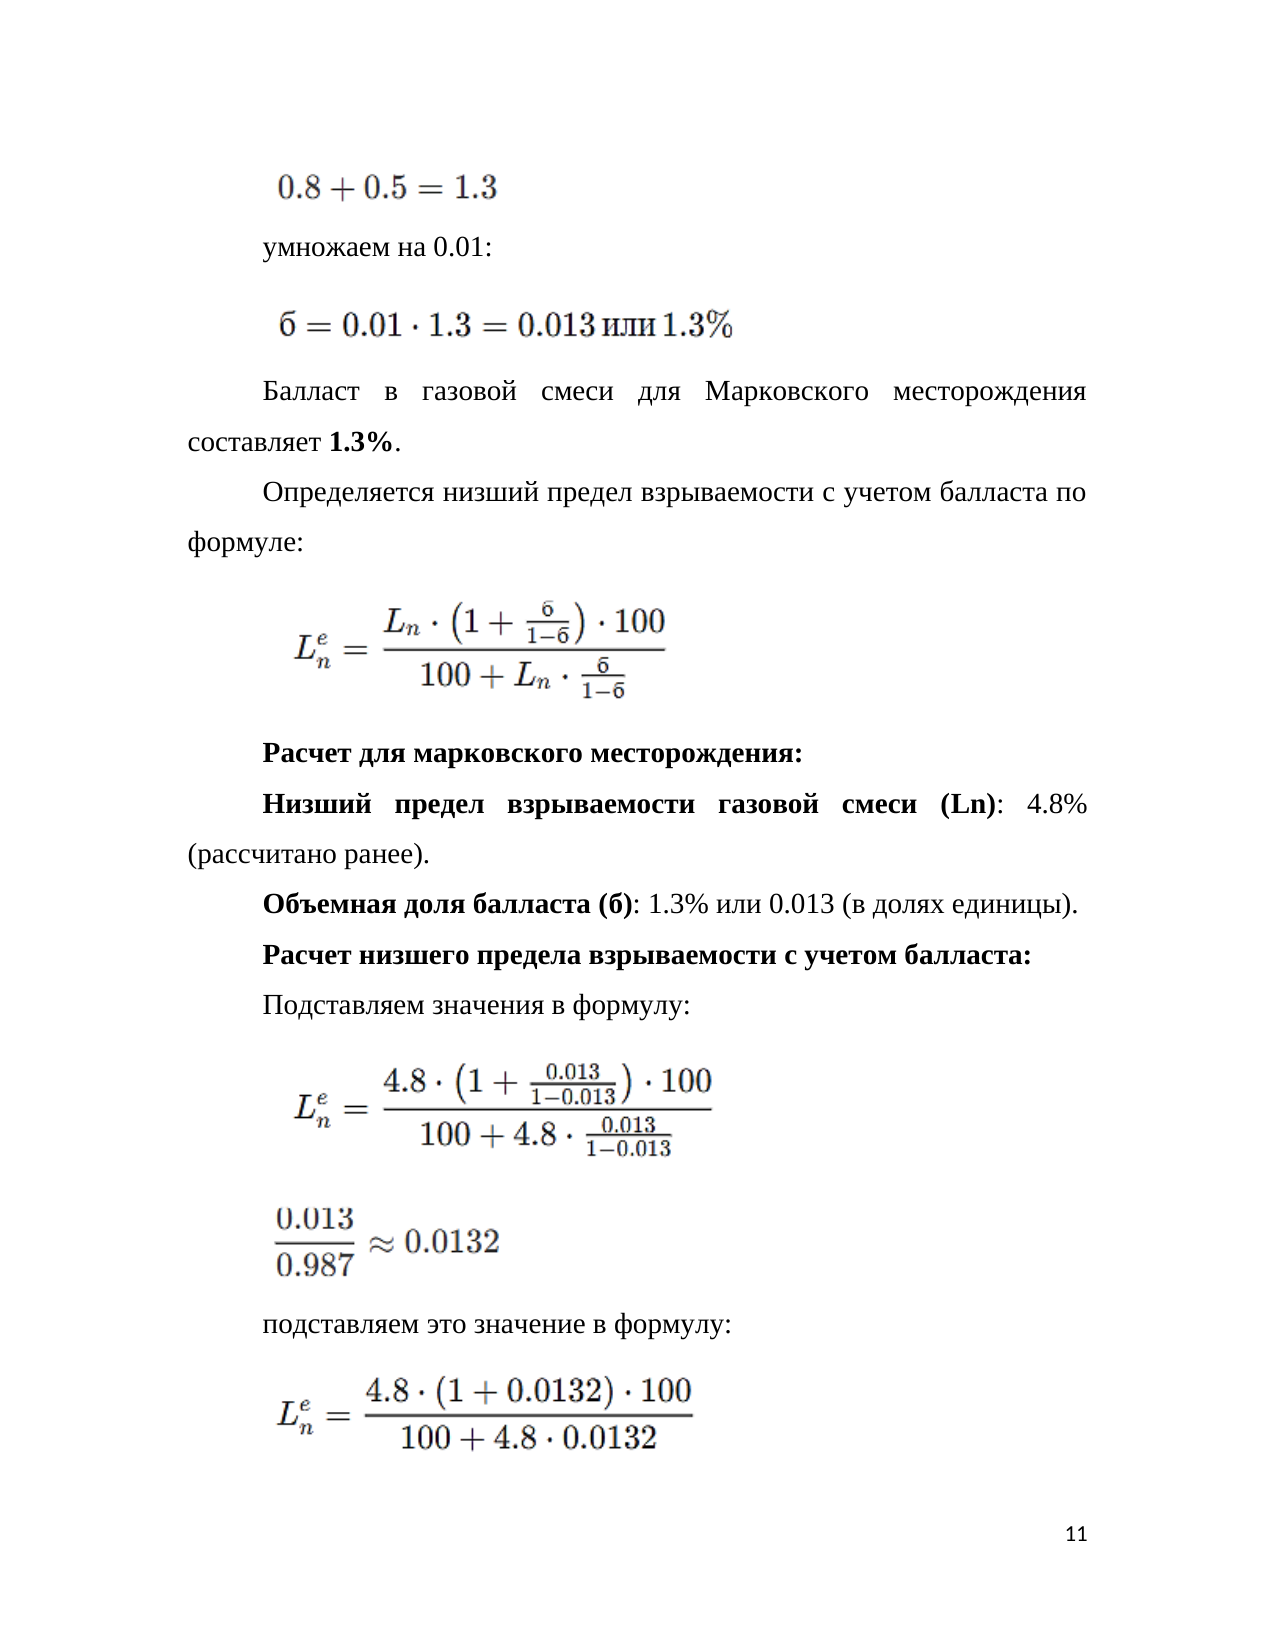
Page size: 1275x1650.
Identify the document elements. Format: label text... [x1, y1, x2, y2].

text умножаем на 0.01: [187, 229, 1087, 263]
picture [262, 150, 532, 216]
text Расчет для марковского месторождения: [187, 736, 1087, 769]
picture [262, 1037, 743, 1175]
text Подставляем значения в формулу: [187, 987, 1087, 1021]
picture [262, 1356, 732, 1466]
text Расчет низшего предела взрываемости с учетом балласта: [187, 937, 1087, 970]
picture [262, 574, 700, 722]
picture [262, 280, 764, 360]
text подставляем это значение в формулу: [187, 1306, 1087, 1339]
text Балласт в газовой смеси для Марковского месторождения составляет 1.3%. [187, 373, 1087, 457]
text Низший предел взрываемости газовой смеси (Ln​): 4.8% (рассчитано ранее). [187, 786, 1087, 870]
text Определяется низший предел взрываемости с учетом балласта по формуле: [187, 474, 1087, 558]
text Объемная доля балласта (б): 1.3% или 0.013 (в долях единицы). [187, 887, 1087, 920]
picture [262, 1188, 521, 1292]
